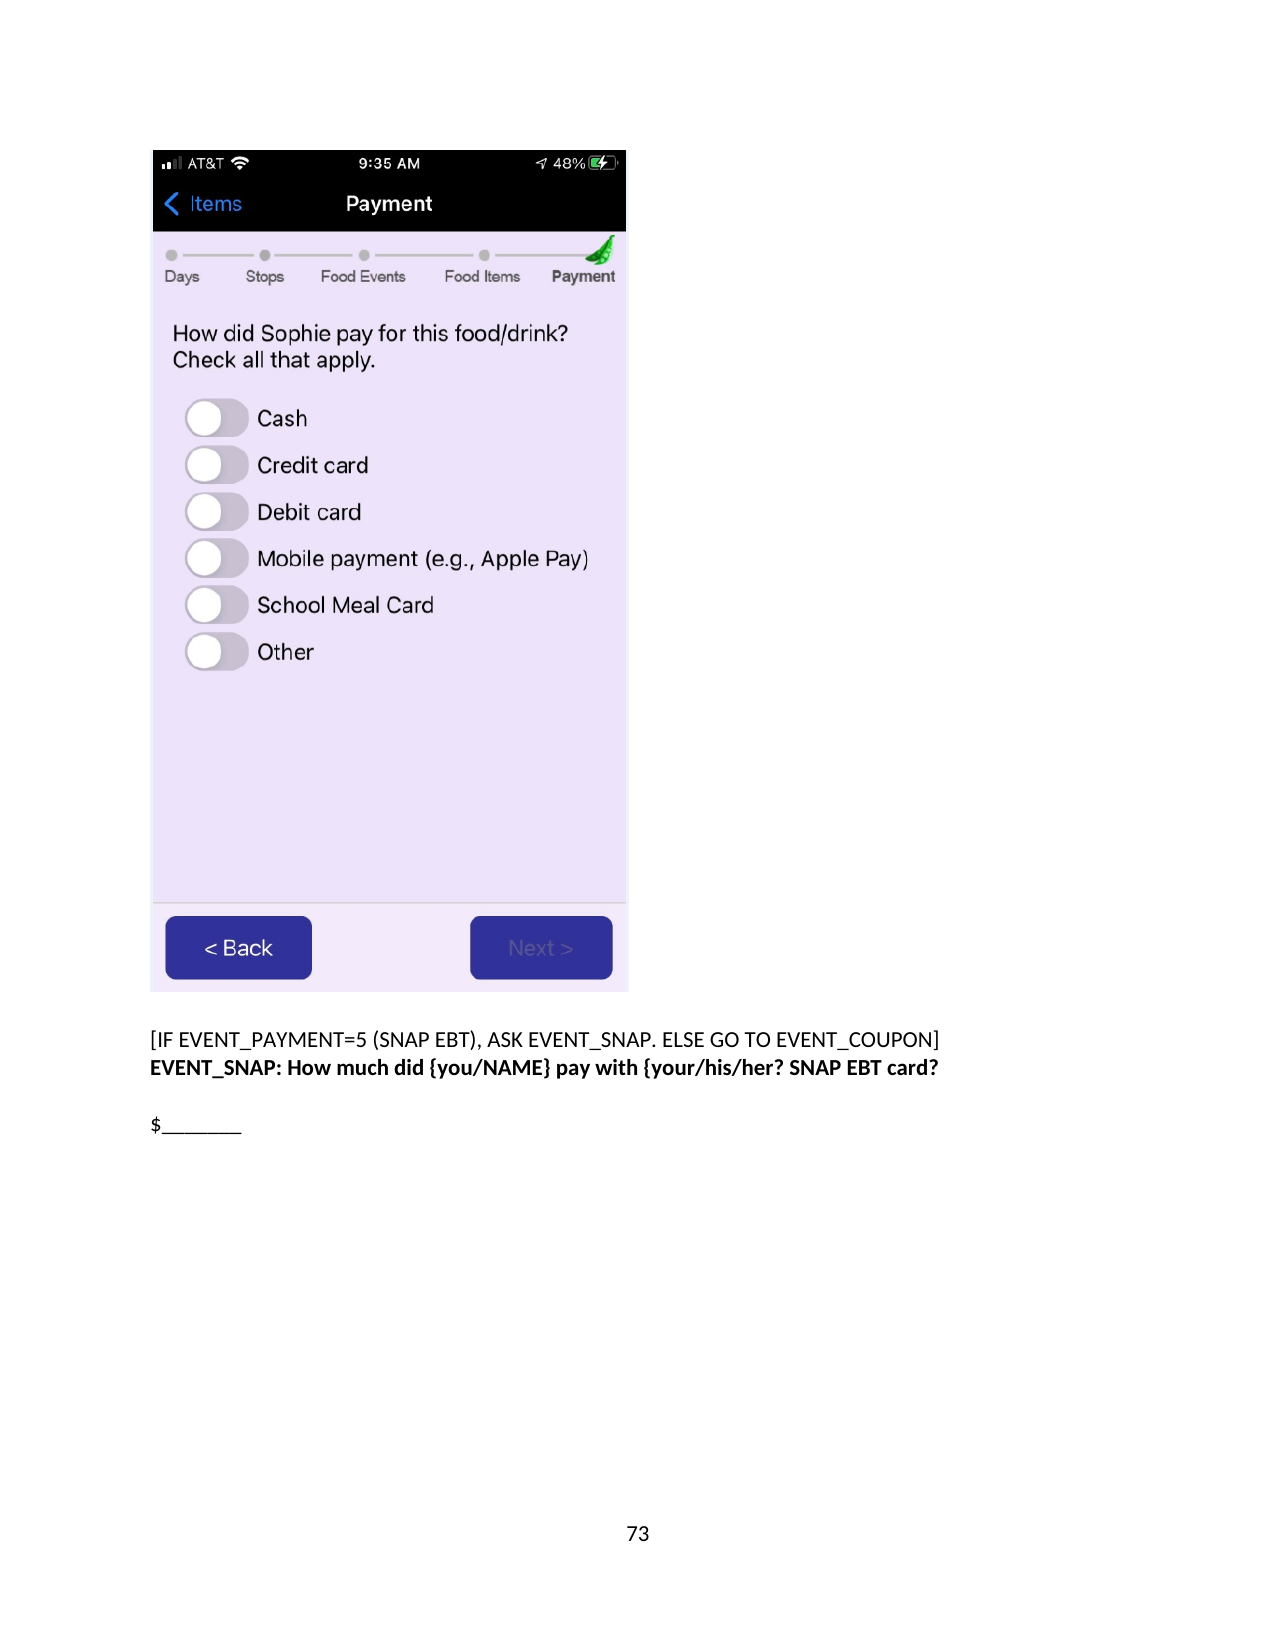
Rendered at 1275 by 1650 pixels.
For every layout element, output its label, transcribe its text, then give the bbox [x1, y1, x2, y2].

text $_______ [150, 1109, 1125, 1137]
text EVENT_SNAP: How much did {you/NAME} pay with {your/his/her? SNAP EBT card? [150, 1053, 1125, 1081]
picture [150, 150, 629, 997]
text [IF EVENT_PAYMENT=5 (SNAP EBT), ASK EVENT_SNAP. ELSE GO TO EVENT_COUPON] [150, 1025, 1125, 1053]
